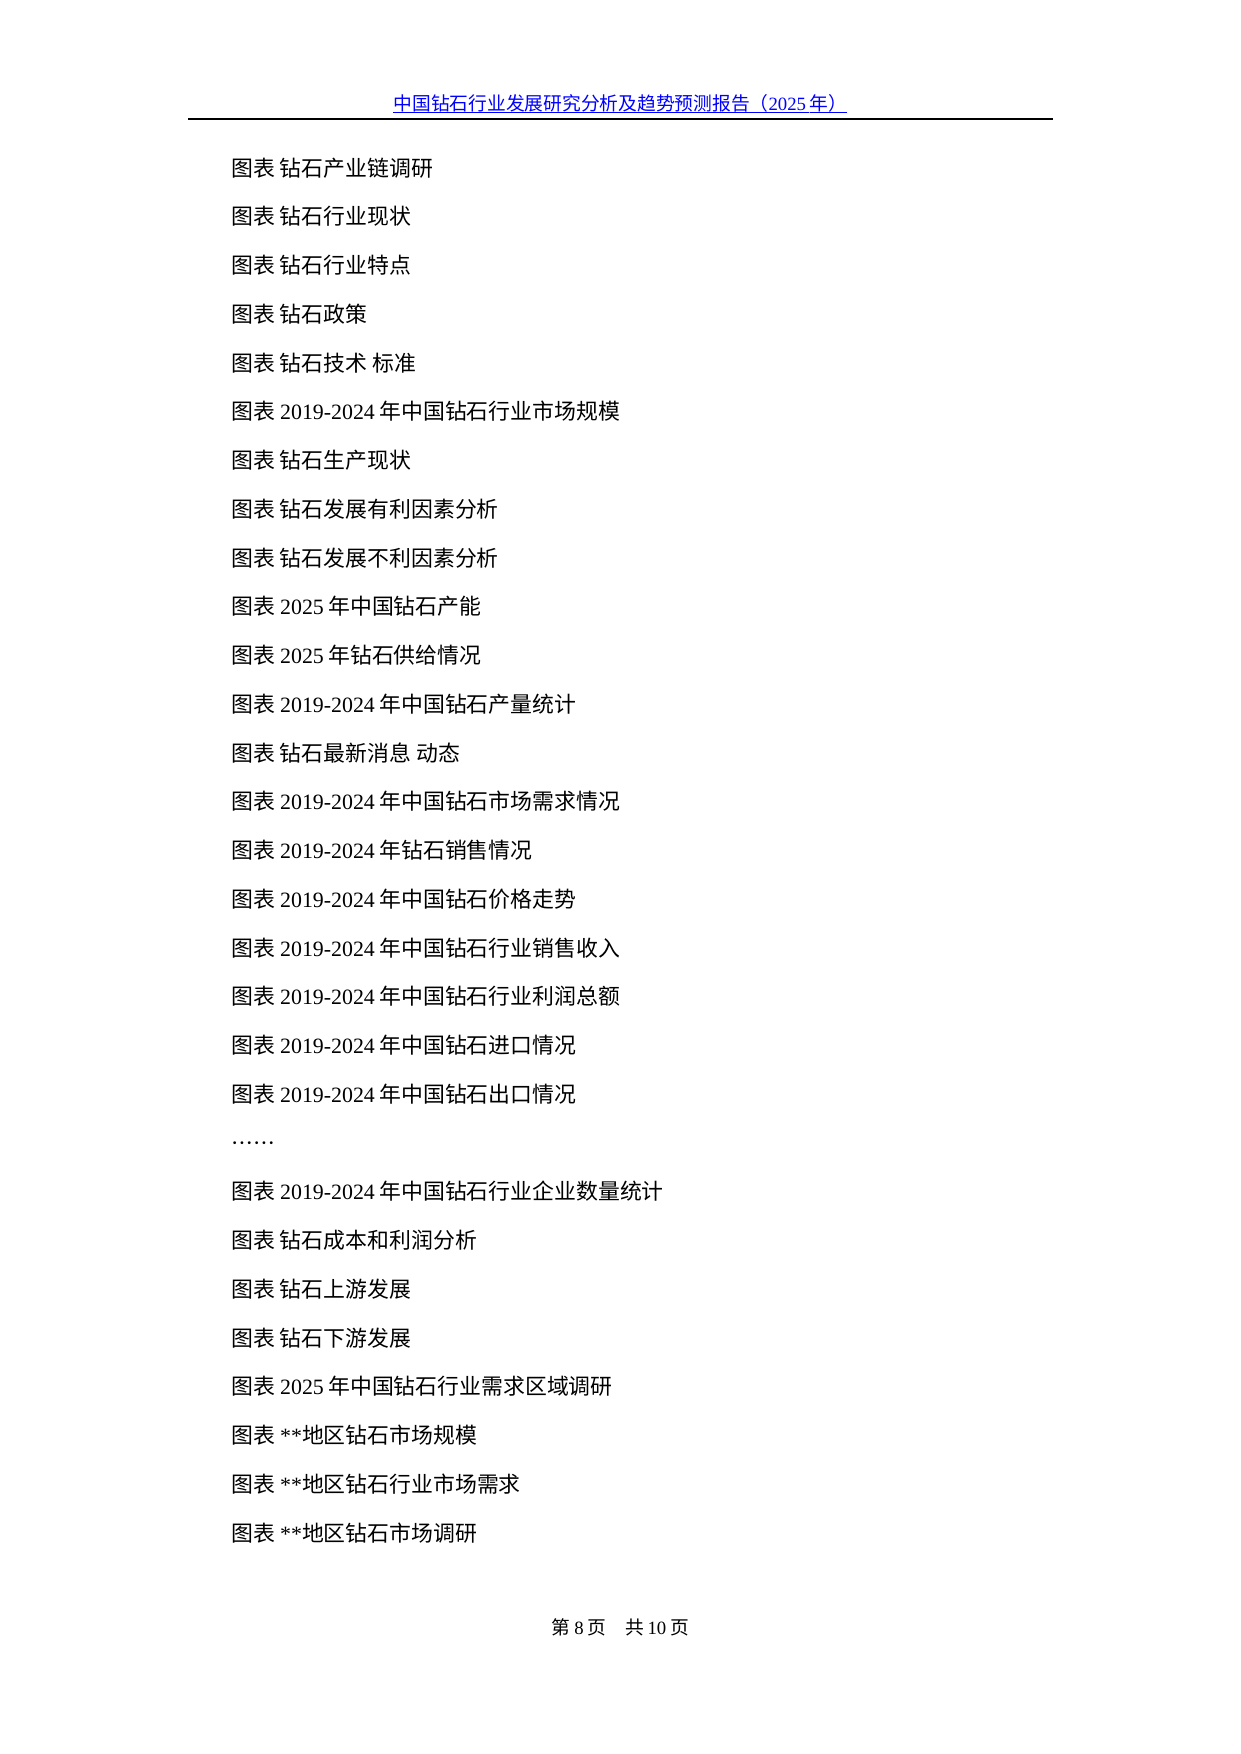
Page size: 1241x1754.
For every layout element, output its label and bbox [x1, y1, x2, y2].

text [187, 150, 1053, 1548]
